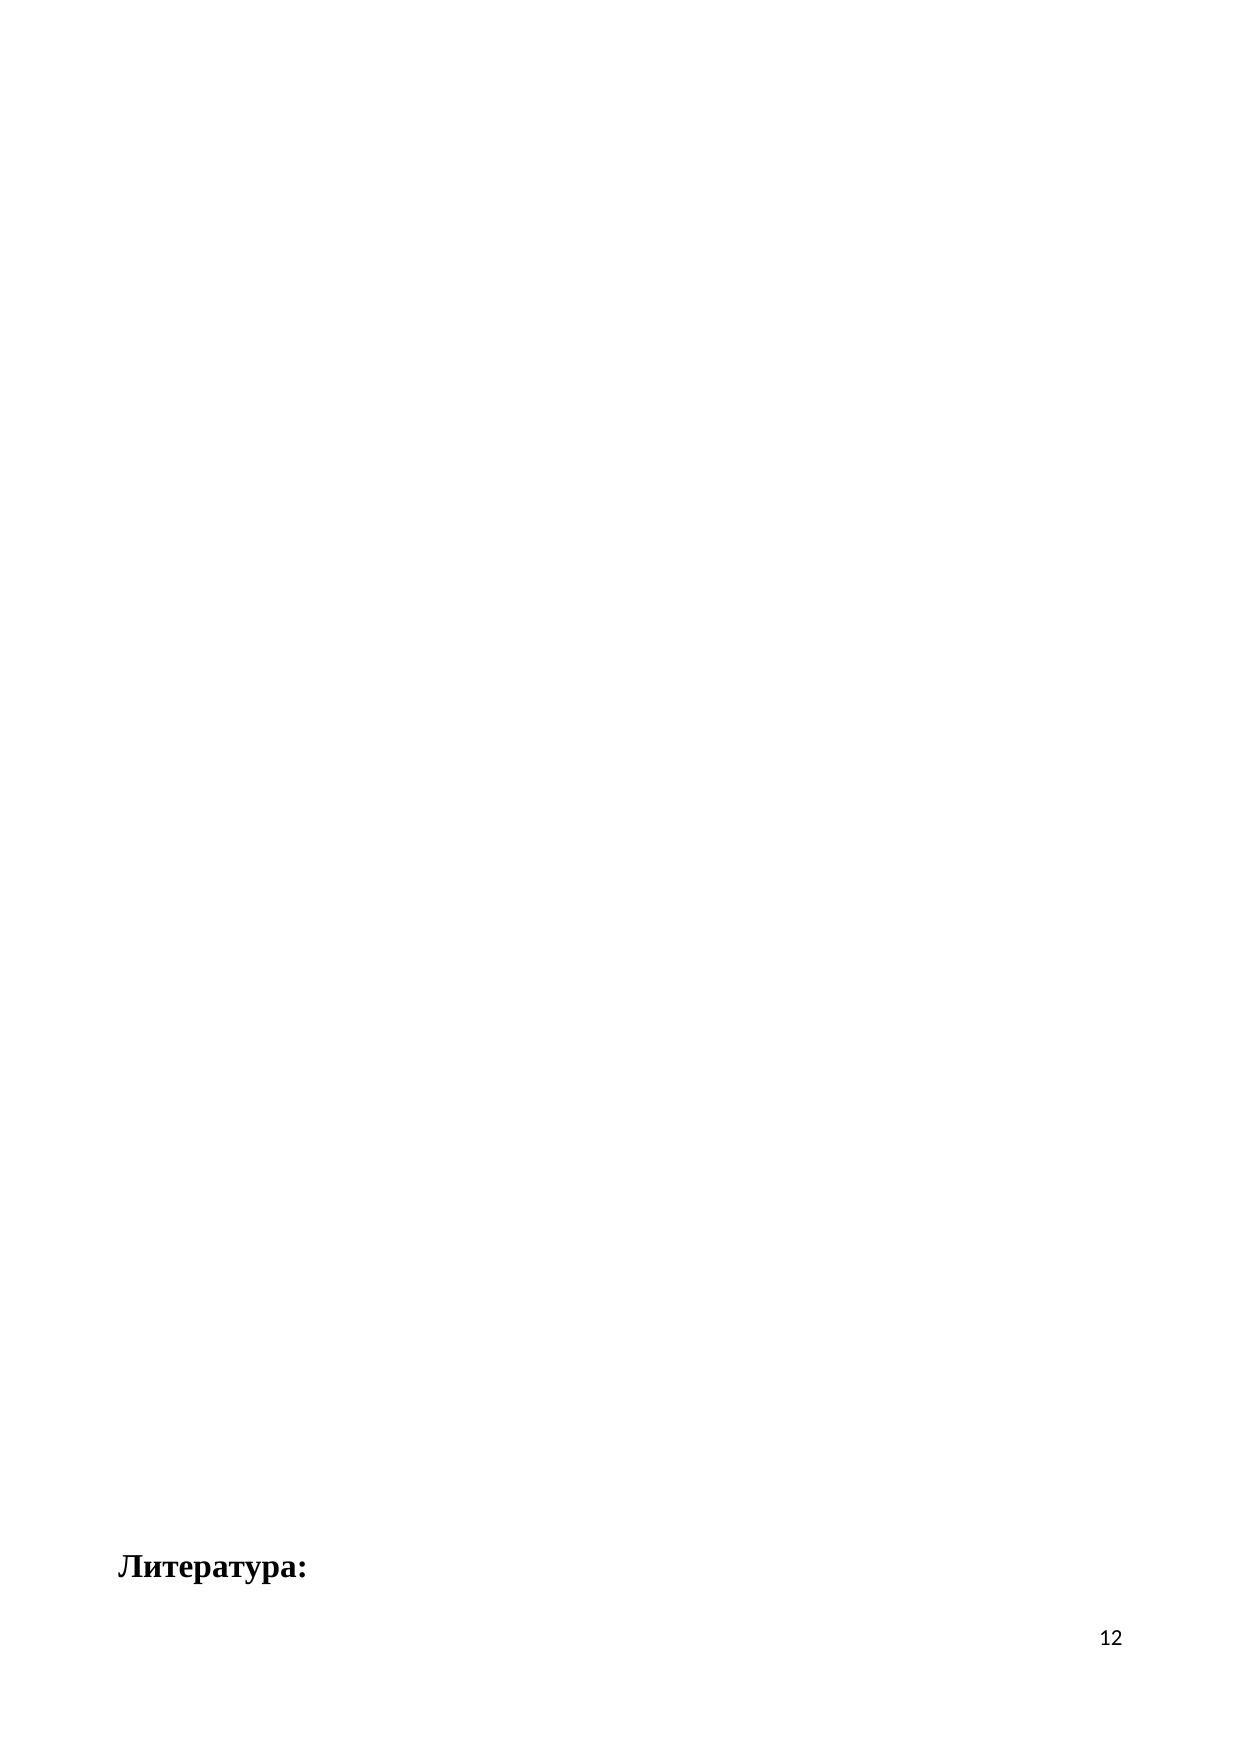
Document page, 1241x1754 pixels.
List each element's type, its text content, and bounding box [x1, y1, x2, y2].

text Литература: [118, 1546, 1122, 1584]
